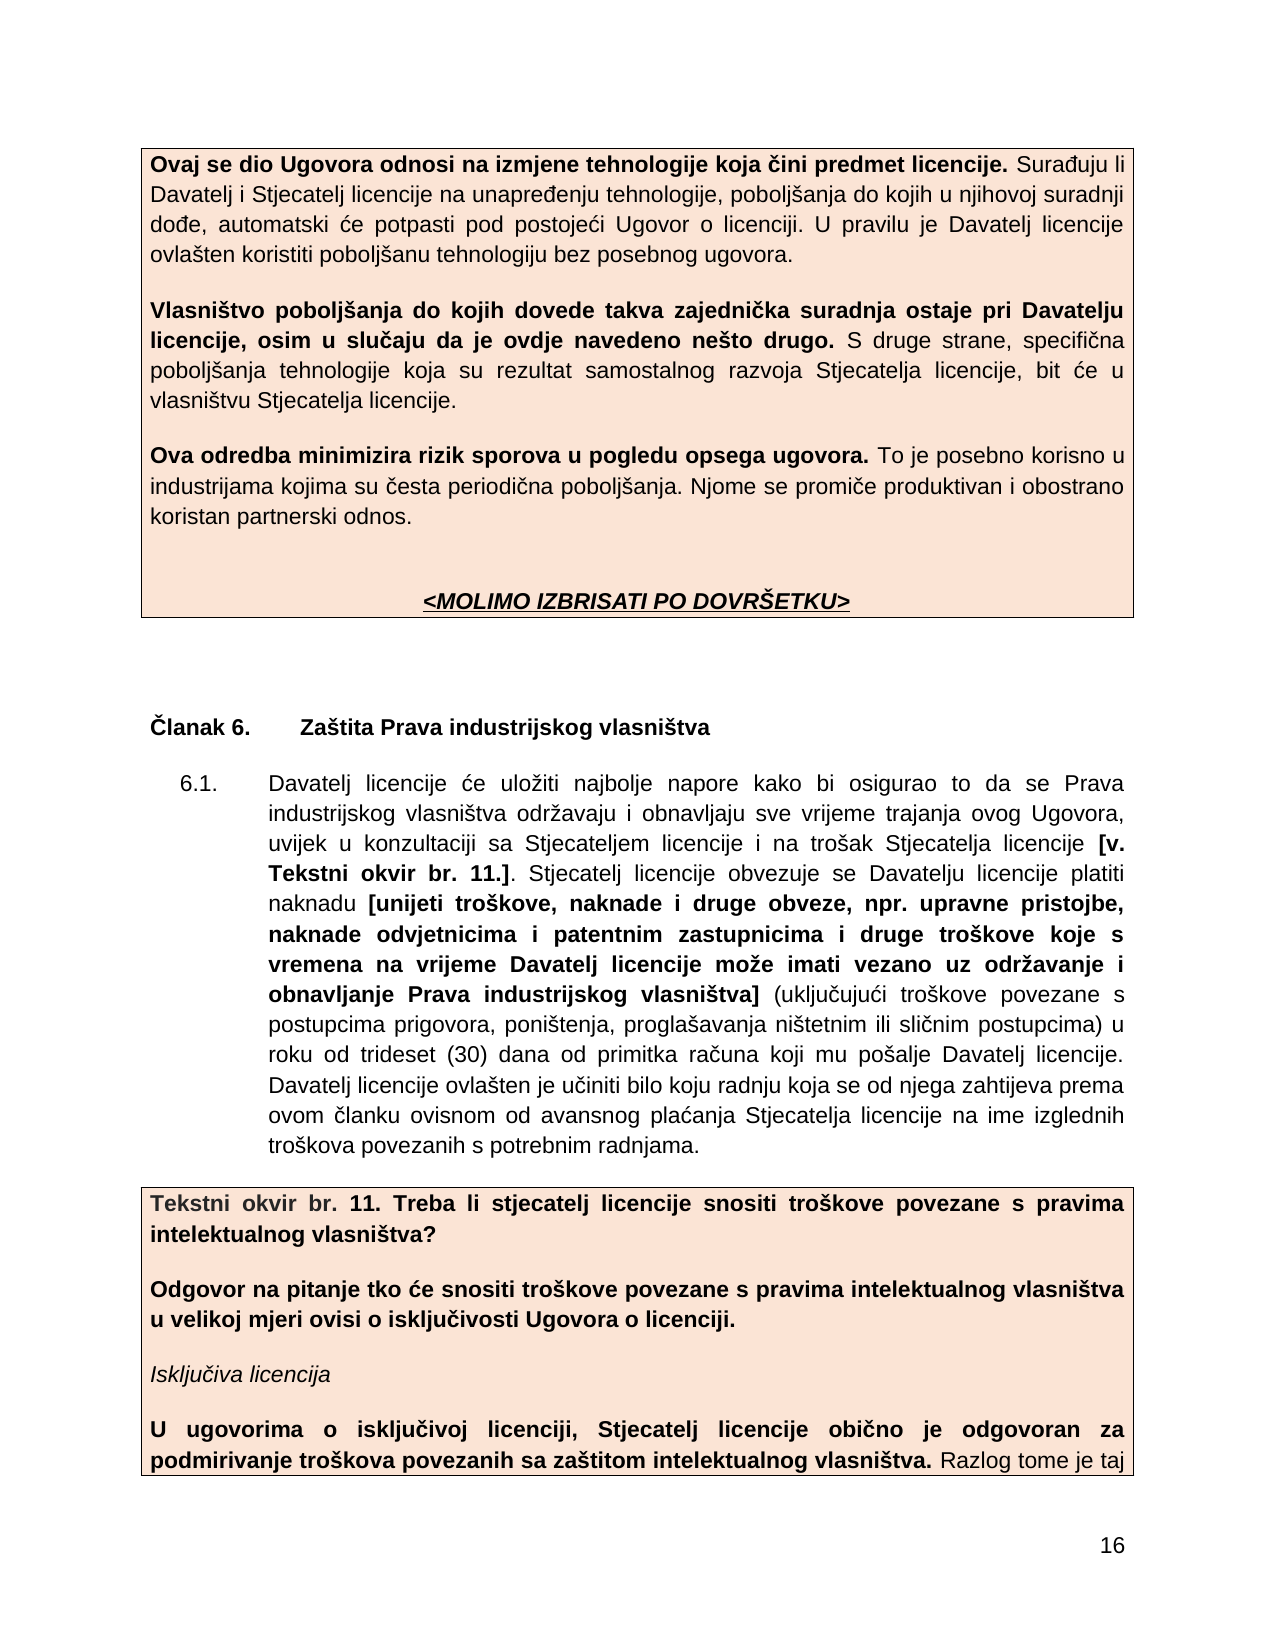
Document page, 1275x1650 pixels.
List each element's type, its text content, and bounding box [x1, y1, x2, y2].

list Davatelj licencije će uložiti najbolje napore kako bi osigurao to da se Prava industrijskog vlasništva održavaju i obnavljaju sve vrijeme trajanja ovog Ugovora, uvijek u konzultaciji sa Stjecateljem licencije i na trošak Stjecatelja licencije [v. Tekstni okvir br. 11.]. Stjecatelj licencije obvezuje se Davatelju licencije platiti naknadu [unijeti troškove, naknade i druge obveze, npr. upravne pristojbe, naknade odvjetnicima i patentnim zastupnicima i druge troškove koje s vremena na vrijeme Davatelj licencije može imati vezano uz održavanje i obnavljanje Prava industrijskog vlasništva] (uključujući troškove povezane s postupcima prigovora, poništenja, proglašavanja ništetnim ili sličnim postupcima) u roku od trideset (30) dana od primitka računa koji mu pošalje Davatelj licencije. Davatelj licencije ovlašten je učiniti bilo koju radnju koja se od njega zahtijeva prema ovom članku ovisnom od avansnog plaćanja Stjecatelja licencije na ime izglednih troškova povezanih s potrebnim radnjama. [179, 769, 1125, 1158]
text Tekstni okvir br. 11. Treba li stjecatelj licencije snositi troškove povezane s pravima intelektualnog vlasništva? [142, 1188, 1133, 1247]
text Isključiva licencija [142, 1358, 1133, 1387]
text Ovaj se dio Ugovora odnosi na izmjene tehnologije koja čini predmet licencije. Surađuju li Davatelj i Stjecatelj licencije na unapređenju tehnologije, poboljšanja do kojih u njihovoj suradnji dođe, automatski će potpasti pod postojeći Ugovor o licenciji. U pravilu je Davatelj licencije ovlašten koristiti poboljšanu tehnologiju bez posebnog ugovora. [142, 149, 1133, 268]
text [142, 1413, 1133, 1475]
subtitle Zaštita Prava industrijskog vlasništva [150, 714, 1125, 741]
text Vlasništvo poboljšanja do kojih dovede takva zajednička suradnja ostaje pri Davatelju licencije, osim u slučaju da je ovdje navedeno nešto drugo. S druge strane, specifična poboljšanja tehnologije koja su rezultat samostalnog razvoja Stjecatelja licencije, bit će u vlasništvu Stjecatelja licencije. [142, 293, 1133, 413]
text Ova odredba minimizira rizik sporova u pogledu opsega ugovora. To je posebno korisno u industrijama kojima su česta periodična poboljšanja. Njome se promiče produktivan i obostrano koristan partnerski odnos. [142, 439, 1133, 559]
text <MOLIMO IZBRISATI PO DOVRŠETKU> [142, 585, 1133, 617]
text Odgovor na pitanje tko će snositi troškove povezane s pravima intelektualnog vlasništva u velikoj mjeri ovisi o isključivosti Ugovora o licenciji. [142, 1273, 1133, 1332]
